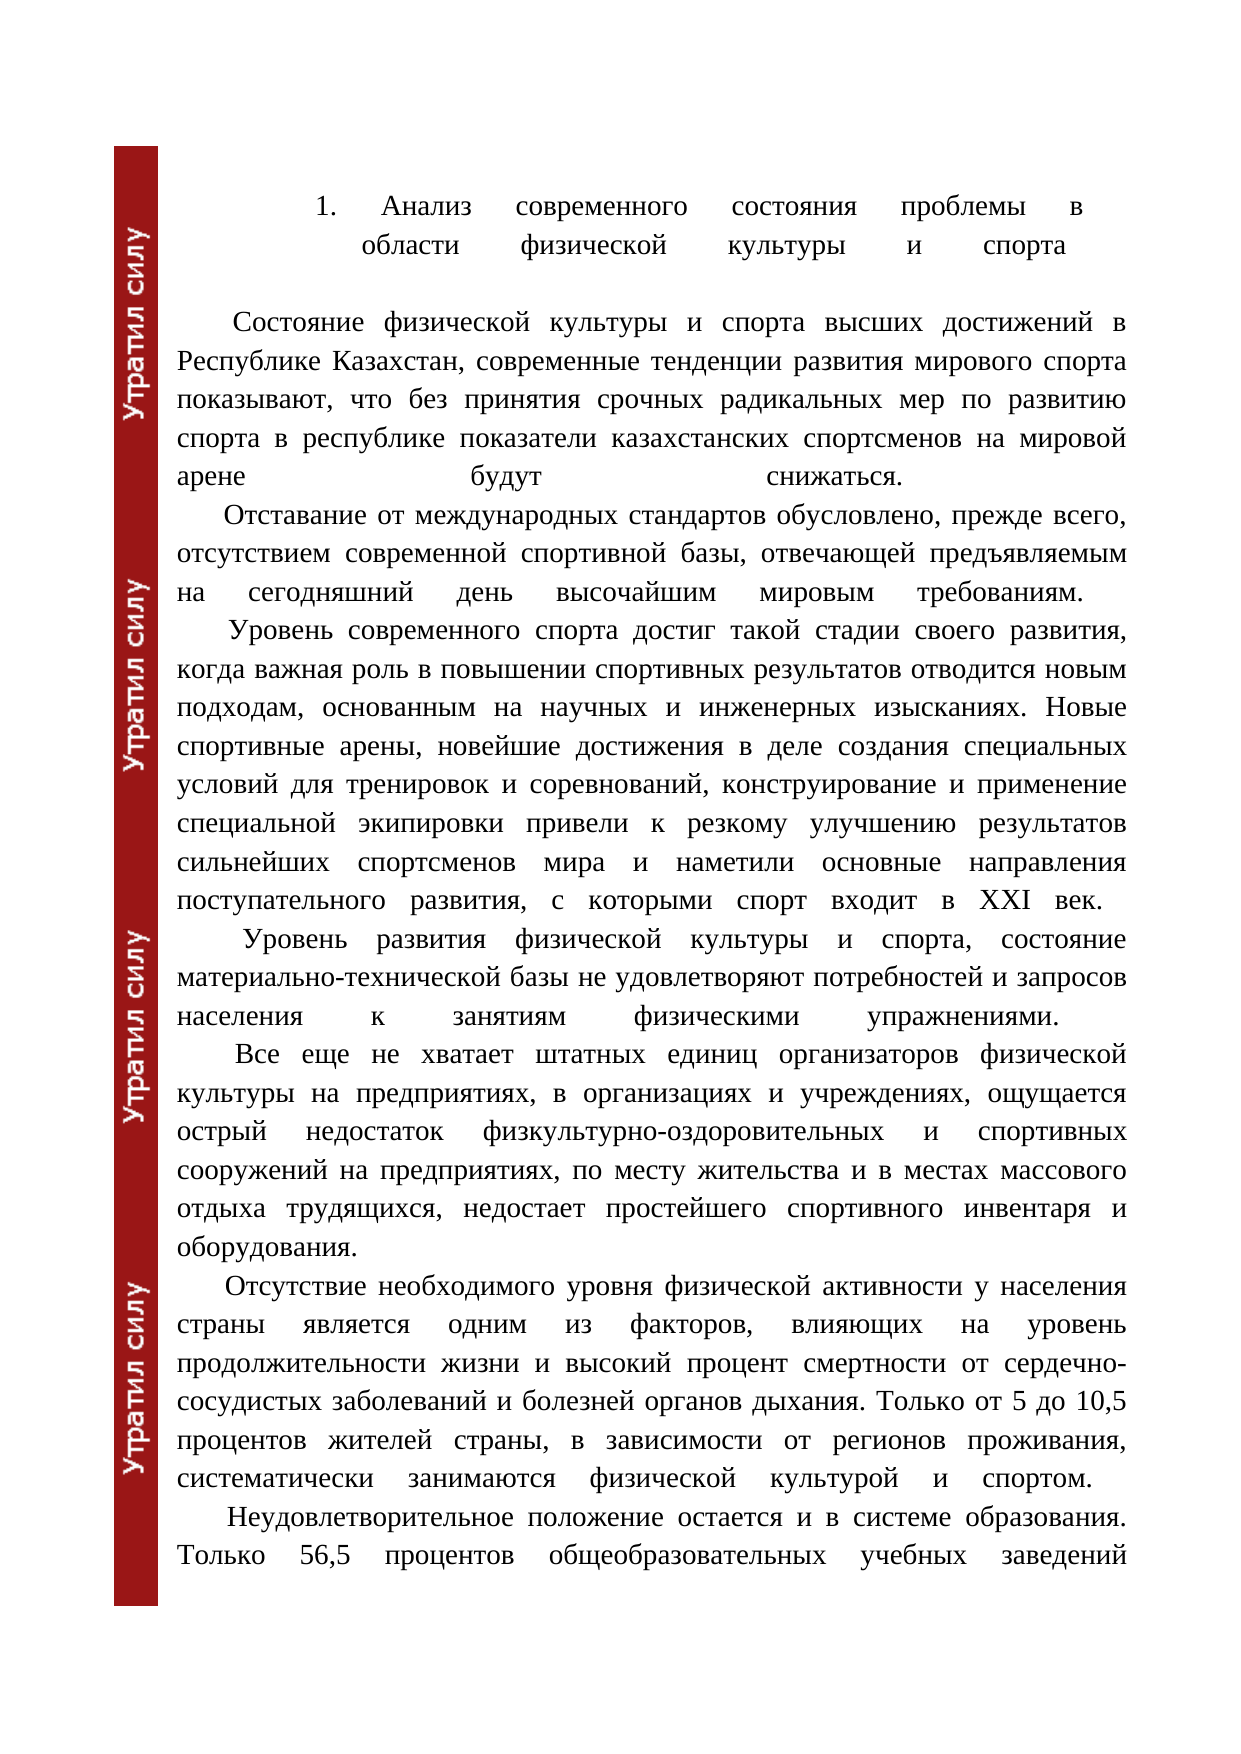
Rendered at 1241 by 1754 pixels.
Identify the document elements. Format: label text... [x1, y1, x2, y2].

picture [114, 146, 158, 150]
picture [114, 1571, 158, 1606]
